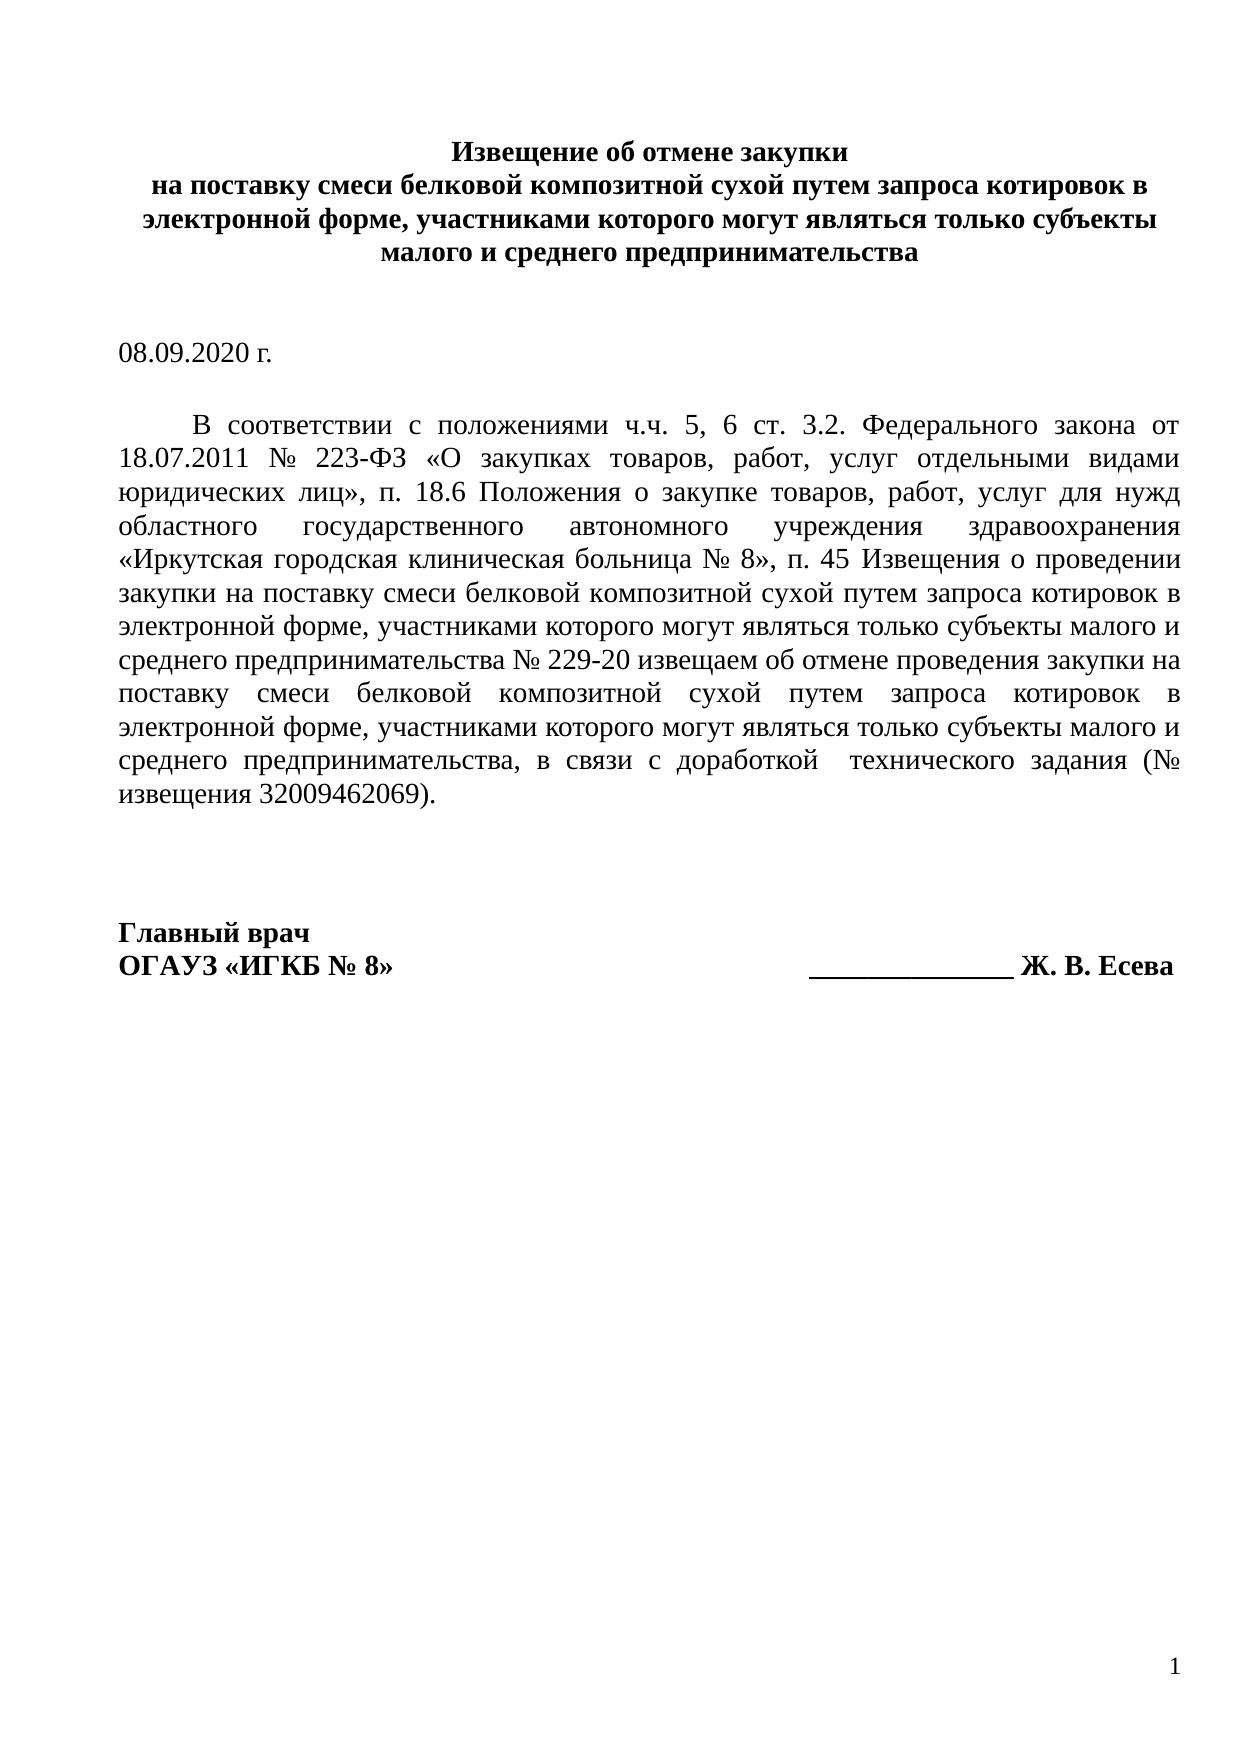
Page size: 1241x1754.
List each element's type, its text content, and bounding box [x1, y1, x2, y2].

text Главный врач [118, 915, 1181, 948]
text В соответствии с положениями ч.ч. 5, 6 ст. 3.2. Федерального закона от 18.07.2011 № 223-ФЗ «О закупках товаров, работ, услуг отдельными видами юридических лиц», п. 18.6 Положения о закупке товаров, работ, услуг для нужд областного государственного автономного учреждения здравоохранения «Иркутская городская клиническая больница № 8», п. 45 Извещения о проведении закупки на поставку смеси белковой композитной сухой путем запроса котировок в электронной форме, участниками которого могут являться только субъекты малого и среднего предпринимательства № 229-20 извещаем об отмене проведения закупки на поставку смеси белковой композитной сухой путем запроса котировок в электронной форме, участниками которого могут являться только субъекты малого и среднего предпринимательства, в связи с доработкой технического задания (№ извещения 32009462069). [118, 407, 1181, 809]
text на поставку смеси белковой композитной сухой путем запроса котировок в электронной форме, участниками которого могут являться только субъекты малого и среднего предпринимательства [118, 167, 1181, 268]
text ОГАУЗ «ИГКБ № 8» ______________ Ж. В. Есева [118, 948, 1181, 982]
text Извещение об отмене закупки [118, 134, 1181, 167]
text 08.09.2020 г. [118, 335, 1181, 369]
